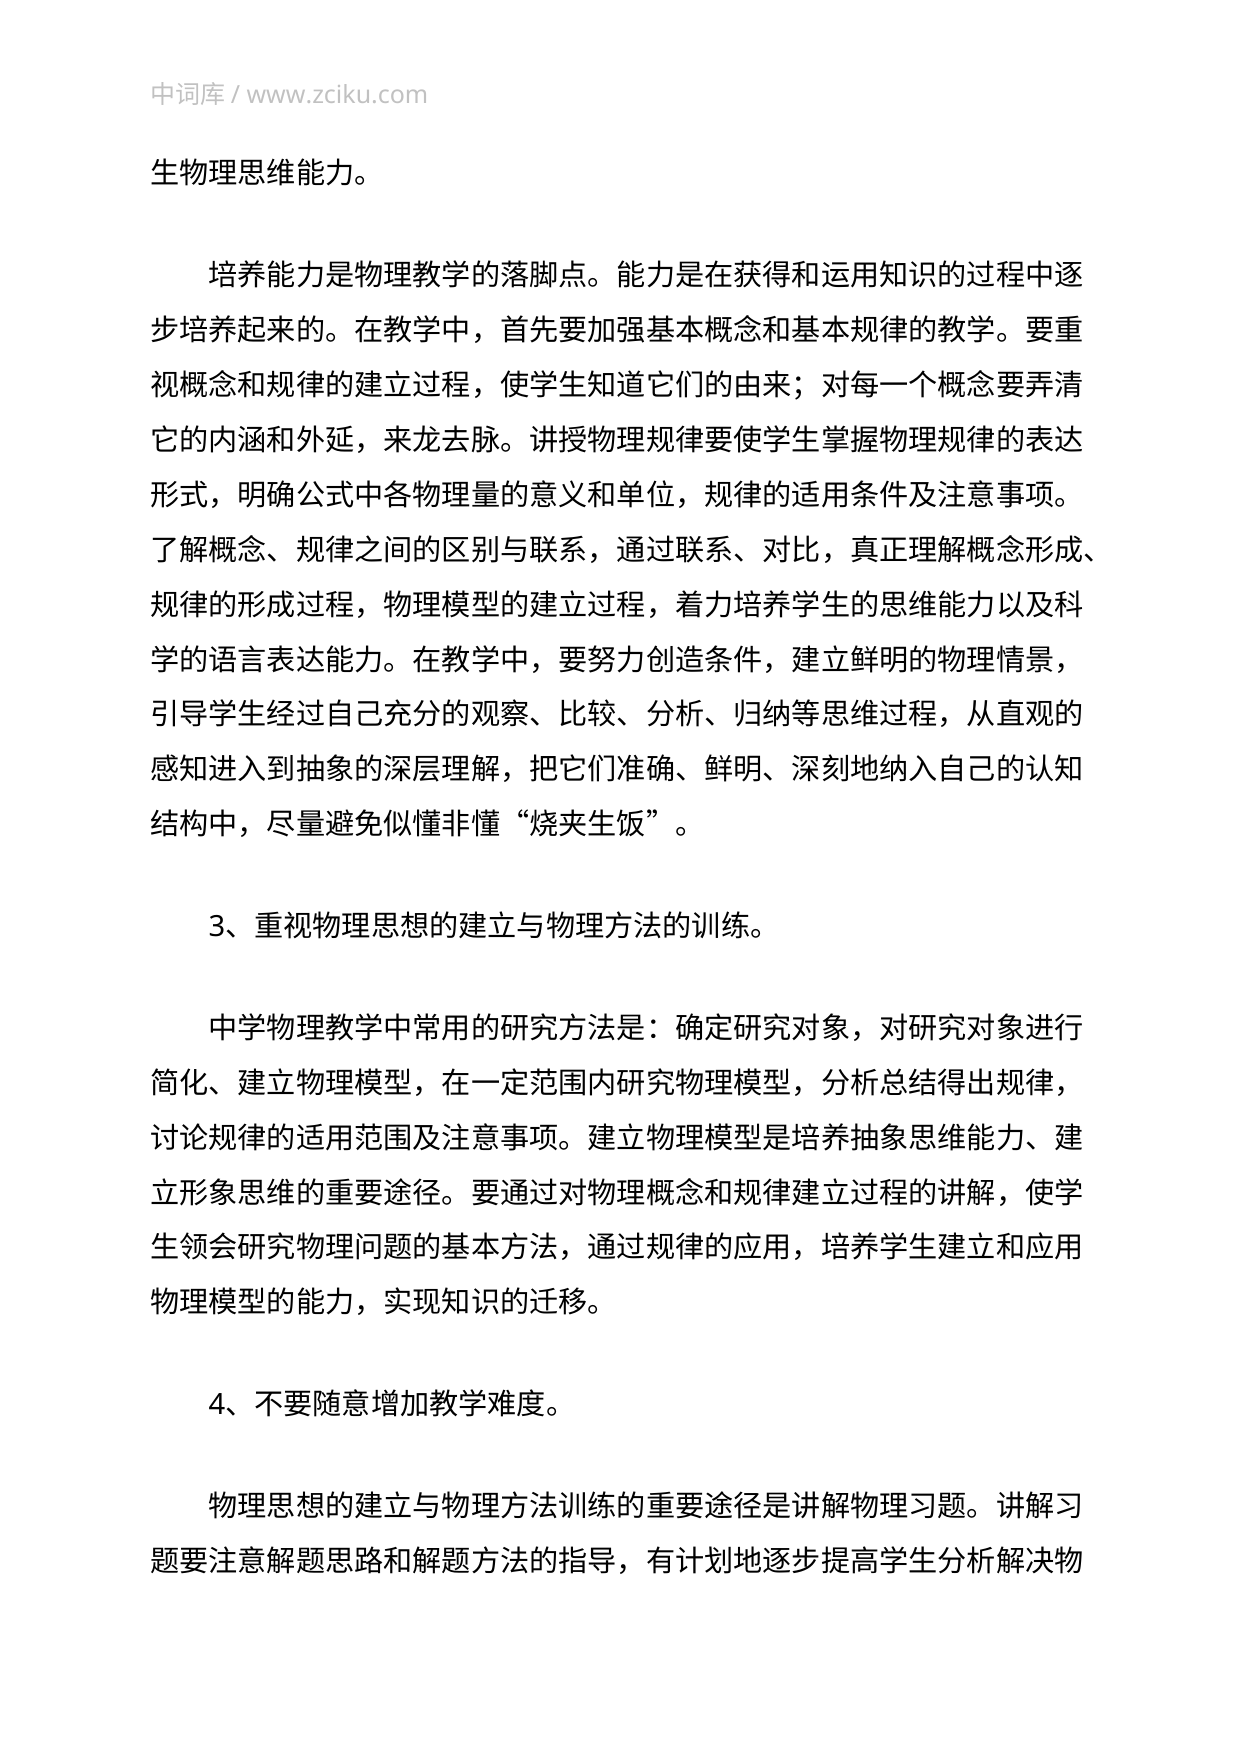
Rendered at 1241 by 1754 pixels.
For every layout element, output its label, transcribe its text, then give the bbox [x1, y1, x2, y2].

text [150, 1483, 1090, 1580]
text 3、重视物理思想的建立与物理方法的训练。 [150, 902, 1090, 945]
text 培养能力是物理教学的落脚点。能力是在获得和运用知识的过程中逐步培养起来的。在教学中，首先要加强基本概念和基本规律的教学。要重视概念和规律的建立过程，使学生知道它们的由来；对每一个概念要弄清它的内涵和外延，来龙去脉。讲授物理规律要使学生掌握物理规律的表达形式，明确公式中各物理量的意义和单位，规律的适用条件及注意事项。了解概念、规律之间的区别与联系，通过联系、对比，真正理解概念形成、规律的形成过程，物理模型的建立过程，着力培养学生的思维能力以及科学的语言表达能力。在教学中，要努力创造条件，建立鲜明的物理情景，引导学生经过自己充分的观察、比较、分析、归纳等思维过程，从直观的感知进入到抽象的深层理解，把它们准确、鲜明、深刻地纳入自己的认知结构中，尽量避免似懂非懂“烧夹生饭”。 [150, 252, 1090, 843]
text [150, 150, 1090, 192]
text 中学物理教学中常用的研究方法是：确定研究对象，对研究对象进行简化、建立物理模型，在一定范围内研究物理模型，分析总结得出规律，讨论规律的适用范围及注意事项。建立物理模型是培养抽象思维能力、建立形象思维的重要途径。要通过对物理概念和规律建立过程的讲解，使学生领会研究物理问题的基本方法，通过规律的应用，培养学生建立和应用物理模型的能力，实现知识的迁移。 [150, 1004, 1090, 1321]
text 4、不要随意增加教学难度。 [150, 1381, 1090, 1423]
